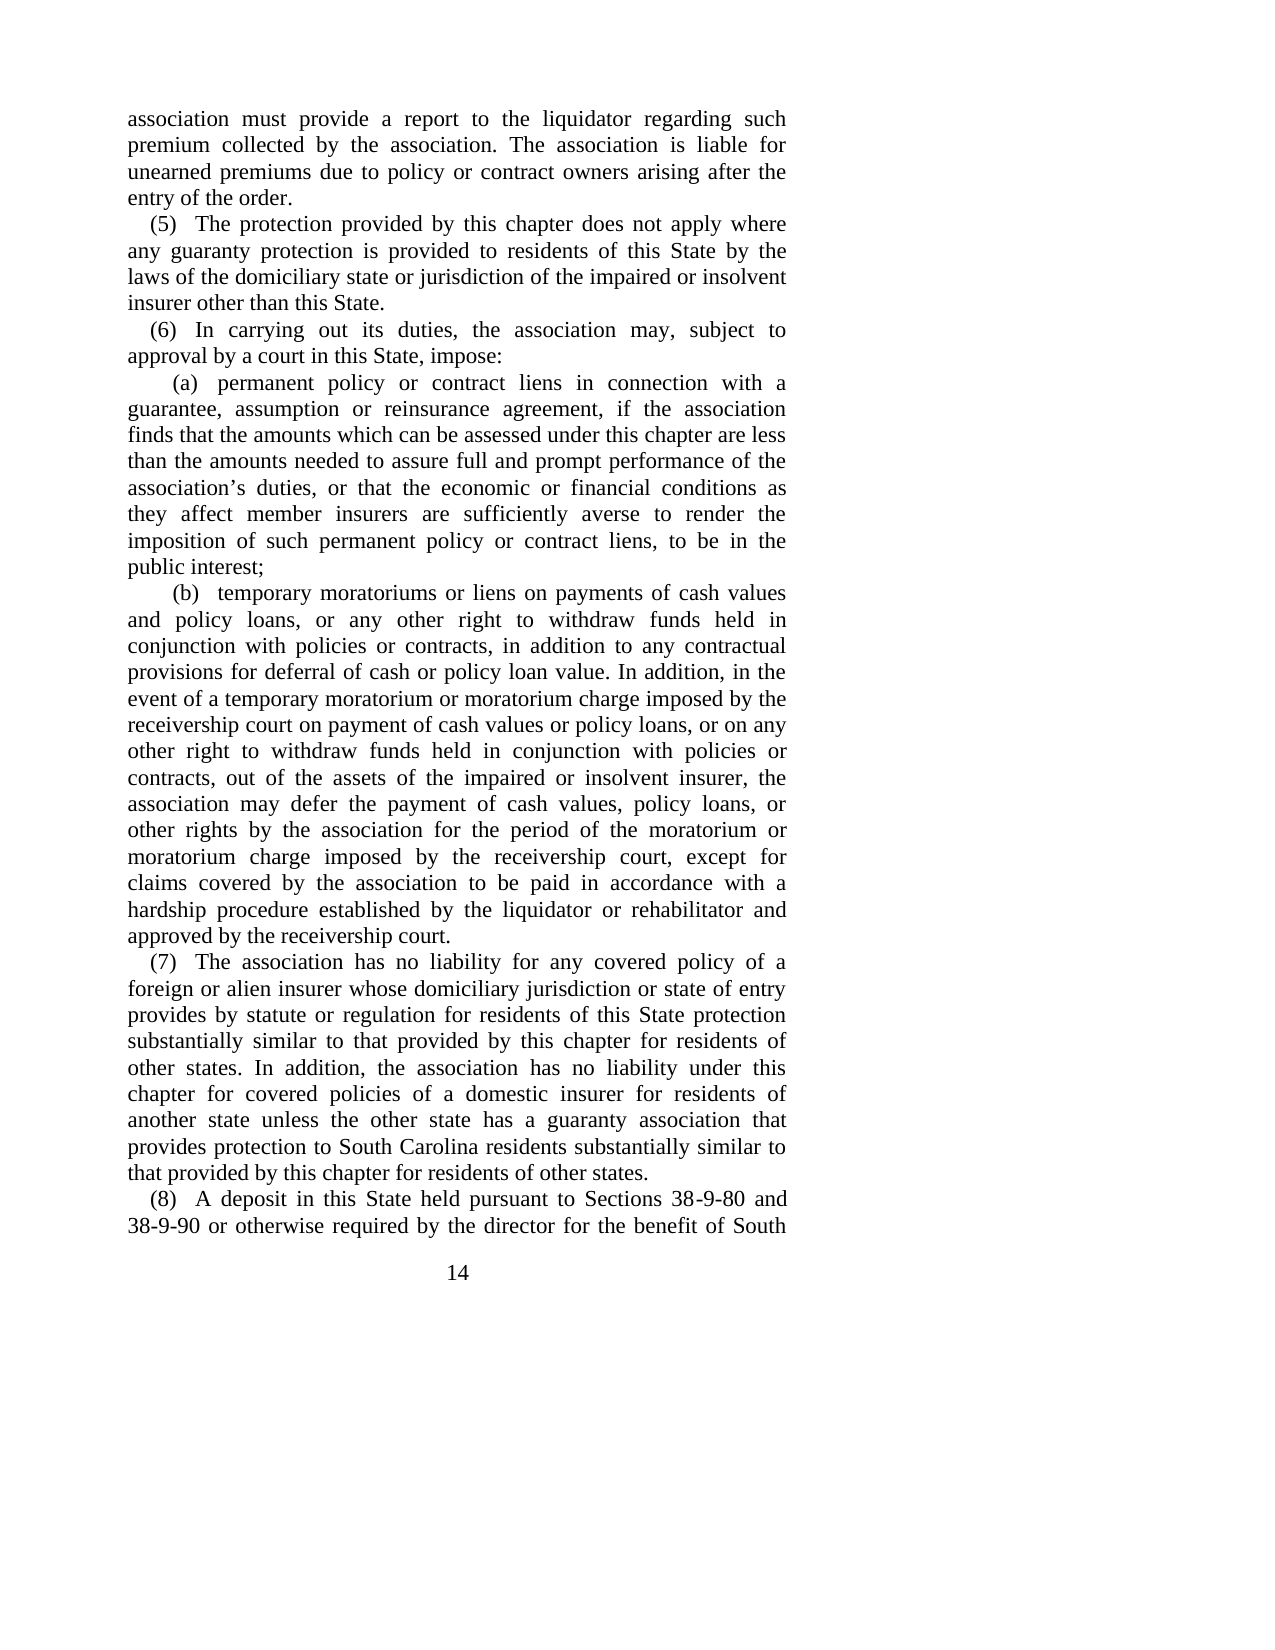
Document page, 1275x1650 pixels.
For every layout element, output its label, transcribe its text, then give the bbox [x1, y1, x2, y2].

text (6) In carrying out its duties, the association may, subject to approval by a court in this State, impose: [127, 316, 787, 368]
text (a) permanent policy or contract liens in connection with a guarantee, assumption or reinsurance agreement, if the association finds that the amounts which can be assessed under this chapter are less than the amounts needed to assure full and prompt performance of the association’s duties, or that the economic or financial conditions as they affect member insurers are sufficiently averse to render the imposition of such permanent policy or contract liens, to be in the public interest; [127, 368, 787, 579]
text (5) The protection provided by this chapter does not apply where any guaranty protection is provided to residents of this State by the laws of the domiciliary state or jurisdiction of the impaired or insolvent insurer other than this State. [127, 210, 787, 316]
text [127, 1186, 787, 1238]
text (7) The association has no liability for any covered policy of a foreign or alien insurer whose domiciliary jurisdiction or state of entry provides by statute or regulation for residents of this State protection substantially similar to that provided by this chapter for residents of other states. In addition, the association has no liability under this chapter for covered policies of a domestic insurer for residents of another state unless the other state has a guaranty association that provides protection to South Carolina residents substantially similar to that provided by this chapter for residents of other states. [127, 948, 787, 1186]
text (b) temporary moratoriums or liens on payments of cash values and policy loans, or any other right to withdraw funds held in conjunction with policies or contracts, in addition to any contractual provisions for deferral of cash or policy loan value. In addition, in the event of a temporary moratorium or moratorium charge imposed by the receivership court on payment of cash values or policy loans, or on any other right to withdraw funds held in conjunction with policies or contracts, out of the assets of the impaired or insolvent insurer, the association may defer the payment of cash values, policy loans, or other rights by the association for the period of the moratorium or moratorium charge imposed by the receivership court, except for claims covered by the association to be paid in accordance with a hardship procedure established by the liquidator or rehabilitator and approved by the receivership court. [127, 579, 787, 948]
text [127, 105, 787, 210]
